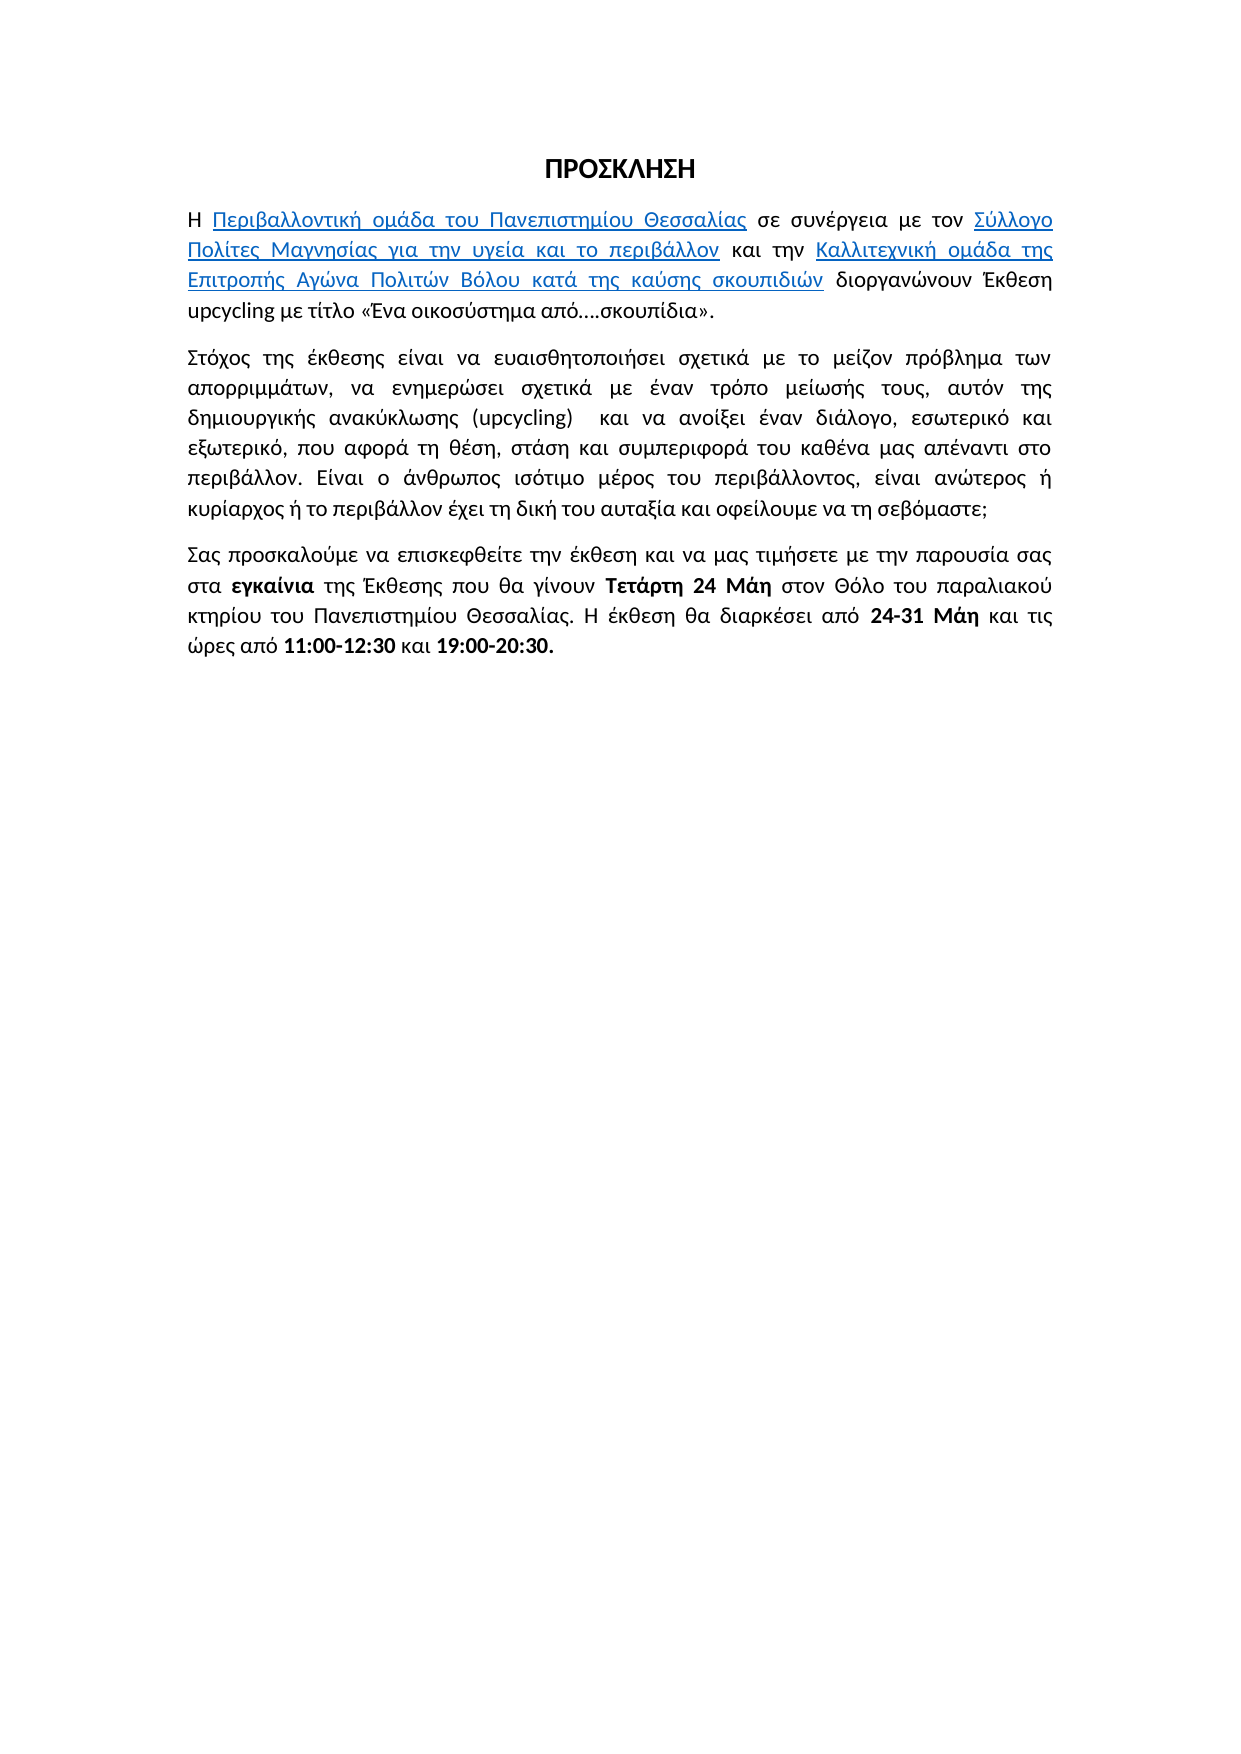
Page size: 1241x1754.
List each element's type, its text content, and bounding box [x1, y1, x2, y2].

text ΠΡΟΣΚΛΗΣΗ [187, 150, 1053, 186]
text Στόχος της έκθεσης είναι να ευαισθητοποιήσει σχετικά με το μείζον πρόβλημα των απορριμμάτων, να ενημερώσει σχετικά με έναν τρόπο μείωσής τους, αυτόν της δημιουργικής ανακύκλωσης (upcycling) και να ανοίξει έναν διάλογο, εσωτερικό και εξωτερικό, που αφορά τη θέση, στάση και συμπεριφορά του καθένα μας απέναντι στο περιβάλλον. Είναι ο άνθρωπος ισότιμο μέρος του περιβάλλοντος, είναι ανώτερος ή κυρίαρχος ή το περιβάλλον έχει τη δική του αυταξία και οφείλουμε να τη σεβόμαστε; [187, 343, 1053, 522]
text Σας προσκαλούμε να επισκεφθείτε την έκθεση και να μας τιμήσετε με την παρουσία σας στα εγκαίνια της Έκθεσης που θα γίνουν Τετάρτη 24 Μάη στον Θόλο του παραλιακού κτηρίου του Πανεπιστημίου Θεσσαλίας. Η έκθεση θα διαρκέσει από 24-31 Μάη και τις ώρες από 11:00-12:30 και 19:00-20:30. [187, 541, 1053, 659]
text H Περιβαλλοντική ομάδα του Πανεπιστημίου Θεσσαλίας σε συνέργεια με τoν Σύλλογο Πολίτες Μαγνησίας για την υγεία και το περιβάλλον και την Καλλιτεχνική ομάδα της Επιτροπής Αγώνα Πολιτών Βόλου κατά της καύσης σκουπιδιών διοργανώνουν Έκθεση upcycling με τίτλο «Ένα οικοσύστημα από….σκουπίδια». [187, 205, 1053, 324]
